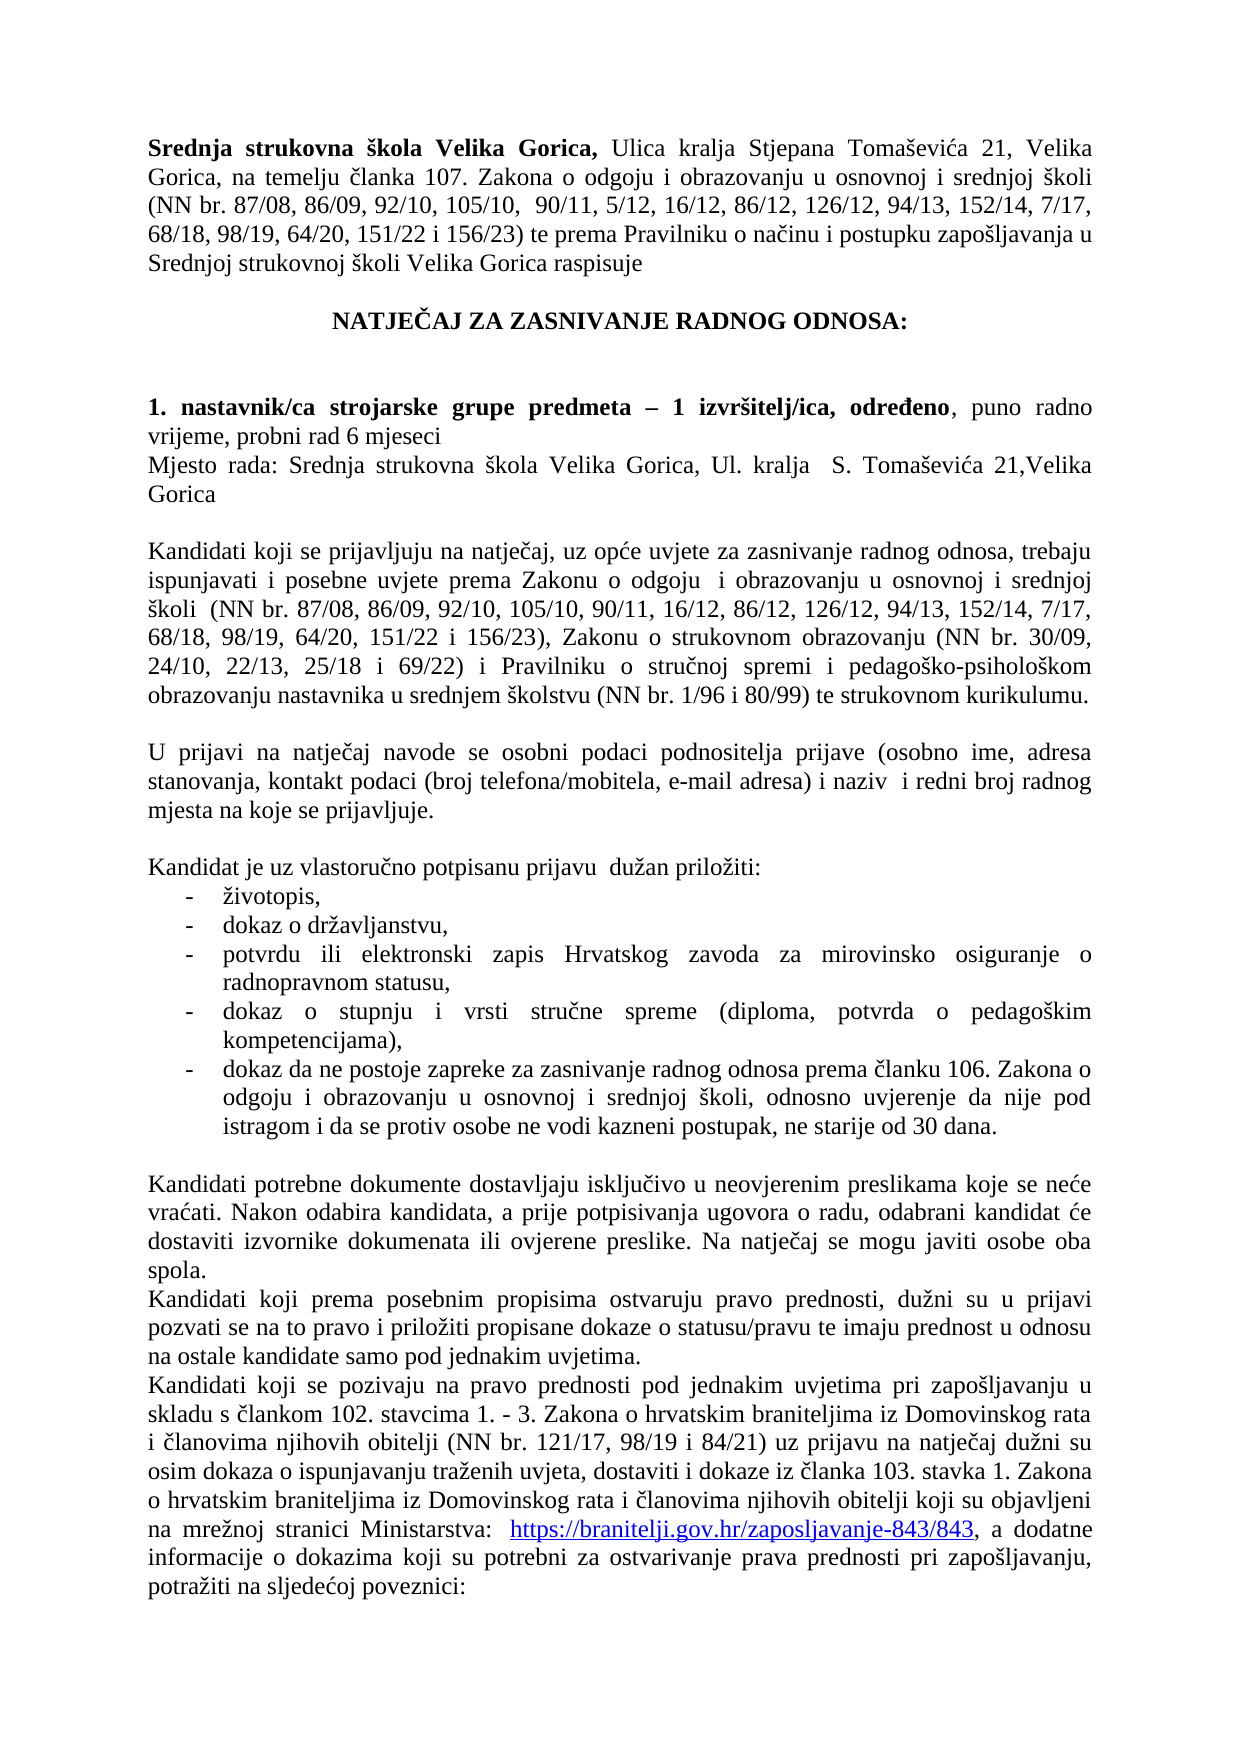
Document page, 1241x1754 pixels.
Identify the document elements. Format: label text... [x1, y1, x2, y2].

text Kandidati potrebne dokumente dostavljaju isključivo u neovjerenim preslikama koje se neće vraćati. Nakon odabira kandidata, a prije potpisivanja ugovora o radu, odabrani kandidat će dostaviti izvornike dokumenata ili ovjerene preslike. Na natječaj se mogu javiti osobe oba spola. [148, 1169, 1093, 1284]
text Kandidati koji prema posebnim propisima ostvaruju pravo prednosti, dužni su u prijavi pozvati se na to pravo i priložiti propisane dokaze o statusu/pravu te imaju prednost u odnosu na ostale kandidate samo pod jednakim uvjetima. [148, 1284, 1093, 1370]
list životopis, [185, 881, 1093, 910]
text Srednja strukovna škola Velika Gorica, Ulica kralja Stjepana Tomaševića 21, Velika Gorica, na temelju članka 107. Zakona o odgoju i obrazovanju u osnovnoj i srednjoj školi (NN br. 87/08, 86/09, 92/10, 105/10, 90/11, 5/12, 16/12, 86/12, 126/12, 94/13, 152/14, 7/17, 68/18, 98/19, 64/20, 151/22 i 156/23) te prema Pravilniku o načinu i postupku zapošljavanja u Srednjoj strukovnoj školi Velika Gorica raspisuje [148, 133, 1093, 277]
text Kandidati koji se pozivaju na pravo prednosti pod jednakim uvjetima pri zapošljavanju u skladu s člankom 102. stavcima 1. - 3. Zakona o hrvatskim braniteljima iz Domovinskog rata i članovima njihovih obitelji (NN br. 121/17, 98/19 i 84/21) uz prijavu na natječaj dužni su osim dokaza o ispunjavanju traženih uvjeta, dostaviti i dokaze iz članka 103. stavka 1. Zakona o hrvatskim braniteljima iz Domovinskog rata i članovima njihovih obitelji koji su objavljeni na mrežnoj stranici Ministarstva: https://branitelji.gov.hr/zaposljavanje-843/843, a dodatne informacije o dokazima koji su potrebni za ostvarivanje prava prednosti pri zapošljavanju, potražiti na sljedećoj poveznici: [148, 1370, 1093, 1600]
text Kandidat je uz vlastoručno potpisanu prijavu dužan priložiti: [148, 852, 1093, 881]
text NATJEČAJ ZA ZASNIVANJE RADNOG ODNOSA: [148, 306, 1093, 334]
text U prijavi na natječaj navode se osobni podaci podnositelja prijave (osobno ime, adresa stanovanja, kontakt podaci (broj telefona/mobitela, e-mail adresa) i naziv i redni broj radnog mjesta na koje se prijavljuje. [148, 737, 1093, 824]
list dokaz o stupnju i vrsti stručne spreme (diploma, potvrda o pedagoškim kompetencijama), [185, 996, 1093, 1054]
text Mjesto rada: Srednja strukovna škola Velika Gorica, Ul. kralja S. Tomaševića 21,Velika Gorica [148, 450, 1093, 507]
text 1. nastavnik/ca strojarske grupe predmeta – 1 izvršitelj/ica, određeno, puno radno vrijeme, probni rad 6 mjeseci [148, 392, 1093, 450]
list dokaz da ne postoje zapreke za zasnivanje radnog odnosa prema članku 106. Zakona o odgoju i obrazovanju u osnovnoj i srednjoj školi, odnosno uvjerenje da nije pod istragom i da se protiv osobe ne vodi kazneni postupak, ne starije od 30 dana. [185, 1054, 1093, 1140]
list potvrdu ili elektronski zapis Hrvatskog zavoda za mirovinsko osiguranje o radnopravnom statusu, [185, 939, 1093, 996]
list dokaz o državljanstvu, [185, 910, 1093, 939]
text Kandidati koji se prijavljuju na natječaj, uz opće uvjete za zasnivanje radnog odnosa, trebaju ispunjavati i posebne uvjete prema Zakonu o odgoju i obrazovanju u osnovnoj i srednjoj školi (NN br. 87/08, 86/09, 92/10, 105/10, 90/11, 16/12, 86/12, 126/12, 94/13, 152/14, 7/17, 68/18, 98/19, 64/20, 151/22 i 156/23), Zakonu o strukovnom obrazovanju (NN br. 30/09, 24/10, 22/13, 25/18 i 69/22) i Pravilniku o stručnoj spremi i pedagoško-psihološkom obrazovanju nastavnika u srednjem školstvu (NN br. 1/96 i 80/99) te strukovnom kurikulumu. [148, 536, 1093, 709]
